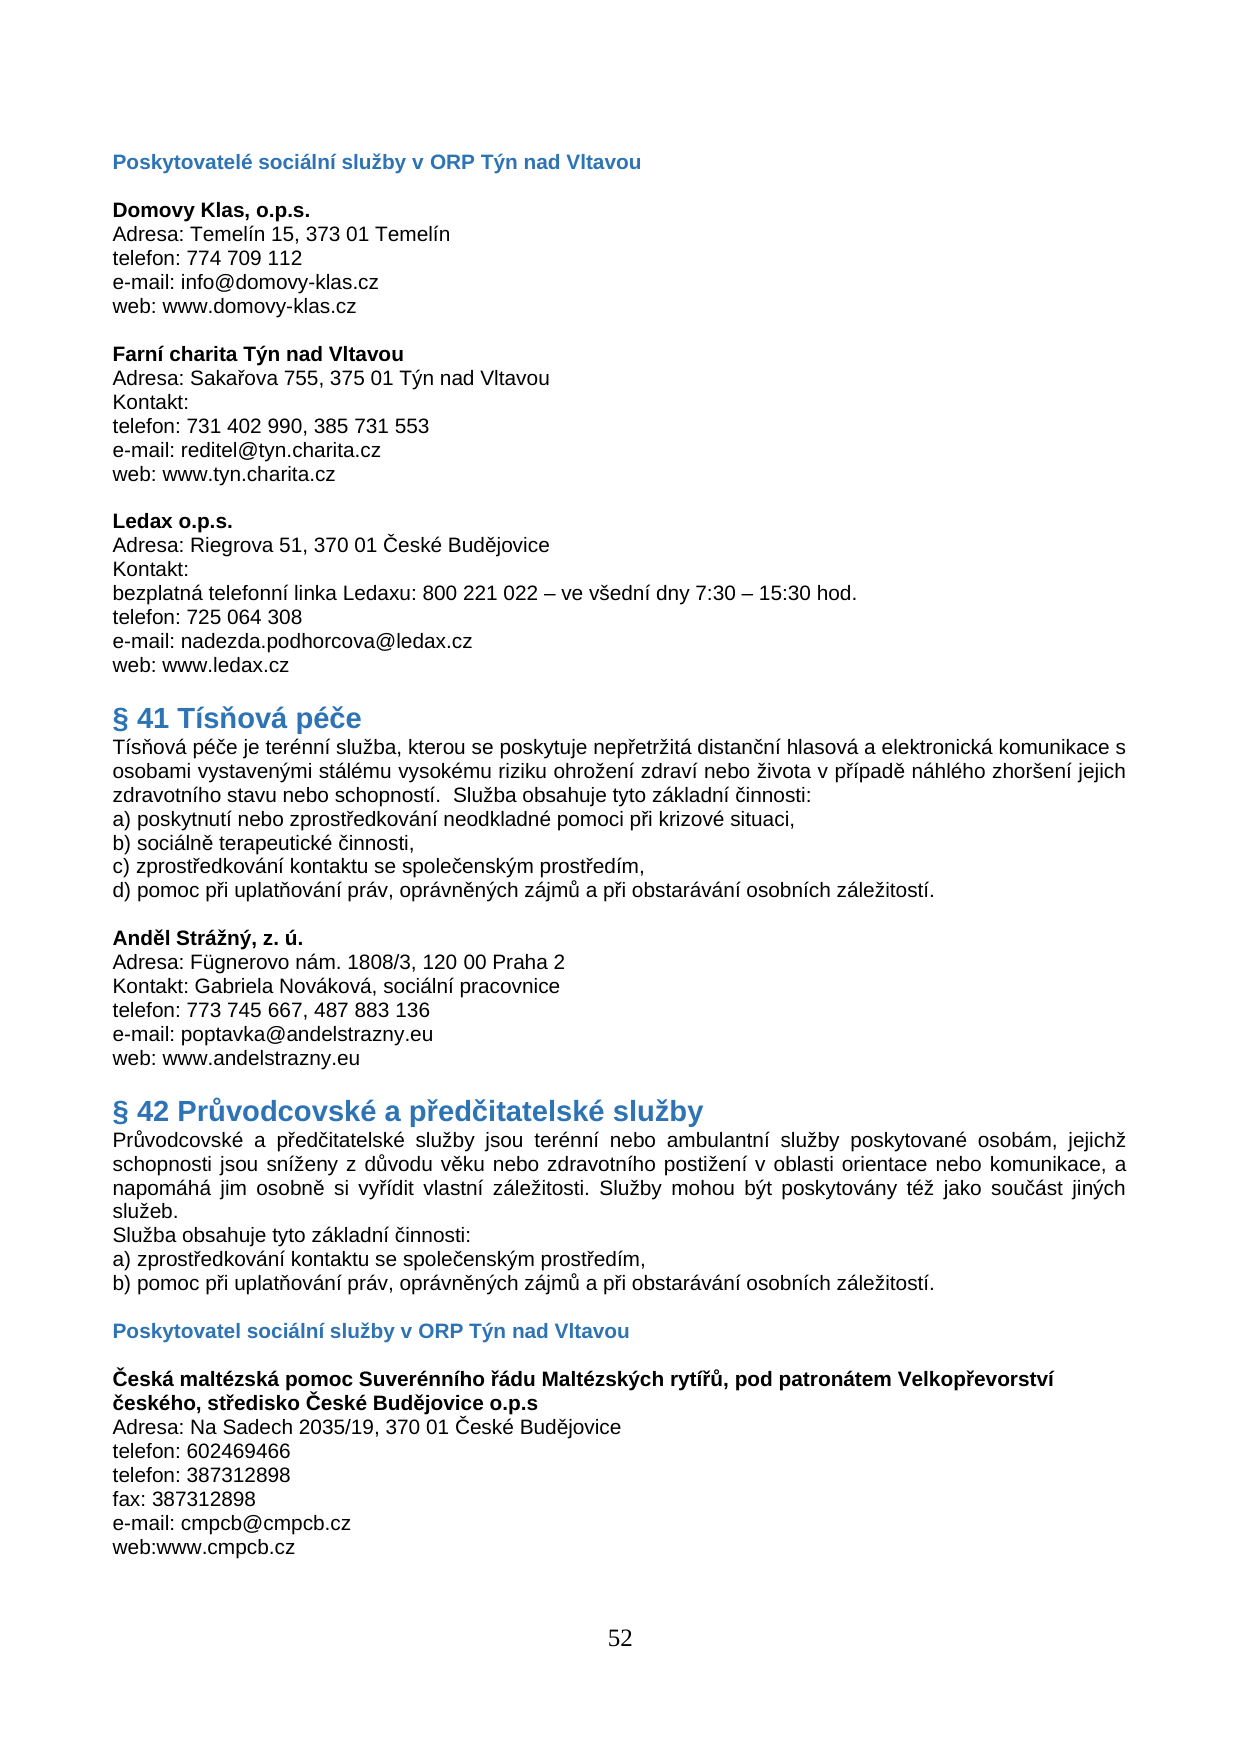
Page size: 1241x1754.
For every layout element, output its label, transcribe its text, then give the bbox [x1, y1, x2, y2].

text Tísňová péče je terénní služba, kterou se poskytuje nepřetržitá distanční hlasová a elektronická komunikace s osobami vystavenými stálému vysokému riziku ohrožení zdraví nebo života v případě náhlého zhoršení jejich zdravotního stavu nebo schopností. Služba obsahuje tyto základní činnosti: [112, 734, 1128, 806]
text § 41 Tísňová péče [112, 701, 1128, 734]
text e-mail: cmpcb@cmpcb.cz [112, 1511, 1128, 1535]
text Domovy Klas, o.p.s. [112, 198, 1128, 222]
text Kontakt: [112, 389, 1128, 413]
text Ledax o.p.s. [112, 509, 1128, 533]
text web: www.tyn.charita.cz [112, 461, 1128, 485]
text e-mail: poptavka@andelstrazny.eu [112, 1022, 1128, 1046]
text web:www.cmpcb.cz [112, 1535, 1128, 1559]
text Poskytovatelé sociální služby v ORP Týn nad Vltavou [112, 150, 1128, 174]
text Adresa: Na Sadech 2035/19, 370 01 České Budějovice [112, 1415, 1128, 1439]
text telefon: 774 709 112 [112, 246, 1128, 270]
text a) poskytnutí nebo zprostředkování neodkladné pomoci při krizové situaci, [112, 806, 1128, 830]
text Farní charita Týn nad Vltavou [112, 342, 1128, 366]
text telefon: 602469466 [112, 1439, 1128, 1463]
text telefon: 387312898 [112, 1463, 1128, 1487]
text Anděl Strážný, z. ú. [112, 926, 1128, 950]
text telefon: 725 064 308 [112, 605, 1128, 629]
text e-mail: nadezda.podhorcova@ledax.cz [112, 629, 1128, 653]
text Kontakt: [112, 557, 1128, 581]
text Adresa: Riegrova 51, 370 01 České Budějovice [112, 533, 1128, 557]
text Průvodcovské a předčitatelské služby jsou terénní nebo ambulantní služby poskytované osobám, jejichž schopnosti jsou sníženy z důvodu věku nebo zdravotního postižení v oblasti orientace nebo komunikace, a napomáhá jim osobně si vyřídit vlastní záležitosti. Služby mohou být poskytovány též jako součást jiných služeb. [112, 1127, 1128, 1223]
text telefon: 731 402 990, 385 731 553 [112, 413, 1128, 437]
text e-mail: info@domovy-klas.cz [112, 270, 1128, 294]
text Adresa: Sakařova 755, 375 01 Týn nad Vltavou [112, 366, 1128, 389]
text Poskytovatel sociální služby v ORP Týn nad Vltavou [112, 1319, 1128, 1343]
text b) pomoc při uplatňování práv, oprávněných zájmů a při obstarávání osobních záležitostí. [112, 1271, 1128, 1295]
text fax: 387312898 [112, 1487, 1128, 1511]
text telefon: 773 745 667, 487 883 136 [112, 998, 1128, 1022]
text Služba obsahuje tyto základní činnosti: [112, 1223, 1128, 1247]
text § 42 Průvodcovské a předčitatelské služby [112, 1094, 1128, 1127]
text web: www.domovy-klas.cz [112, 294, 1128, 318]
text b) sociálně terapeutické činnosti, [112, 830, 1128, 854]
text Kontakt: Gabriela Nováková, sociální pracovnice [112, 974, 1128, 998]
text d) pomoc při uplatňování práv, oprávněných zájmů a při obstarávání osobních záležitostí. [112, 878, 1128, 902]
text Adresa: Temelín 15, 373 01 Temelín [112, 222, 1128, 246]
text Česká maltézská pomoc Suverénního řádu Maltézských rytířů, pod patronátem Velkopřevorství českého, středisko České Budějovice o.p.s [112, 1367, 1128, 1415]
text Adresa: Fügnerovo nám. 1808/3, 120 00 Praha 2 [112, 950, 1128, 974]
text a) zprostředkování kontaktu se společenským prostředím, [112, 1247, 1128, 1271]
text web: www.andelstrazny.eu [112, 1046, 1128, 1070]
text web: www.ledax.cz [112, 653, 1128, 677]
text e-mail: reditel@tyn.charita.cz [112, 437, 1128, 461]
text c) zprostředkování kontaktu se společenským prostředím, [112, 854, 1128, 878]
text bezplatná telefonní linka Ledaxu: 800 221 022 – ve všední dny 7:30 – 15:30 hod. [112, 581, 1128, 605]
